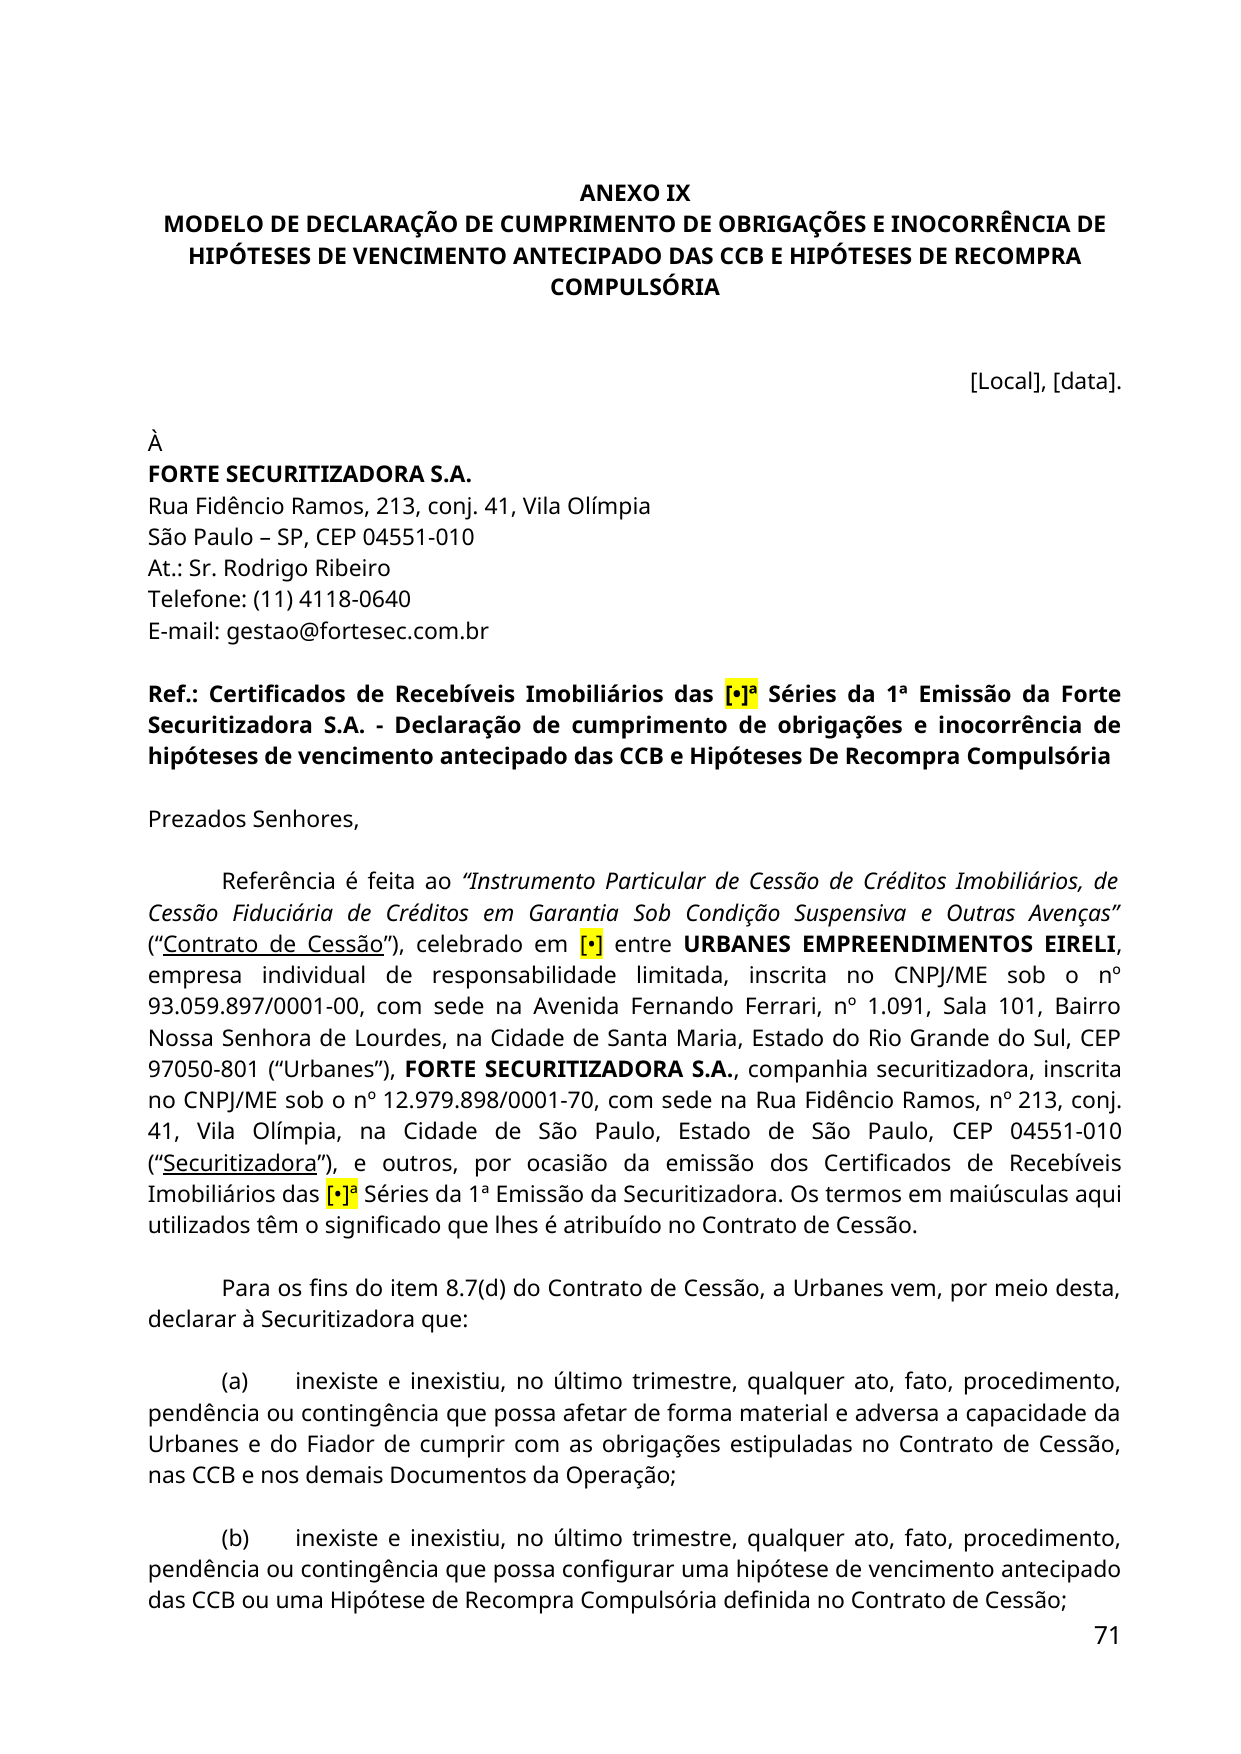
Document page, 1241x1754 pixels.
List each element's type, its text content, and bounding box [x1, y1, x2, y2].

text At.: Sr. Rodrigo Ribeiro [148, 552, 1122, 583]
text Referência é feita ao “Instrumento Particular de Cessão de Créditos Imobiliários, de Cessão Fiduciária de Créditos em Garantia Sob Condição Suspensiva e Outras Avenças” (“Contrato de Cessão”), celebrado em [•] entre URBANES EMPREENDIMENTOS EIRELI, empresa individual de responsabilidade limitada, inscrita no CNPJ/ME sob o nº 93.059.897/0001-00, com sede na Avenida Fernando Ferrari, nº 1.091, Sala 101, Bairro Nossa Senhora de Lourdes, na Cidade de Santa Maria, Estado do Rio Grande do Sul, CEP 97050-801 (“Urbanes”), FORTE SECURITIZADORA S.A., companhia securitizadora, inscrita no CNPJ/ME sob o nº 12.979.898/0001-70, com sede na Rua Fidêncio Ramos, nº 213, conj. 41, Vila Olímpia, na Cidade de São Paulo, Estado de São Paulo, CEP 04551-010 (“Securitizadora”), e outros, por ocasião da emissão dos Certificados de Recebíveis Imobiliários das [•]ª Séries da 1ª Emissão da Securitizadora. Os termos em maiúsculas aqui utilizados têm o significado que lhes é atribuído no Contrato de Cessão. [148, 865, 1122, 1240]
text [Local], [data]. [148, 365, 1122, 396]
text São Paulo – SP, CEP 04551-010 [148, 521, 1122, 552]
text MODELO DE DECLARAÇÃO DE CUMPRIMENTO DE OBRIGAÇÕES E INOCORRÊNCIA DE HIPÓTESES DE VENCIMENTO ANTECIPADO DAS CCB E HIPÓTESES DE RECOMPRA COMPULSÓRIA [148, 208, 1122, 302]
text Para os fins do item 8.7(d) do Contrato de Cessão, a Urbanes vem, por meio desta, declarar à Securitizadora que: [148, 1271, 1122, 1333]
text E-mail: gestao@fortesec.com.br [148, 615, 1122, 646]
text Ref.: Certificados de Recebíveis Imobiliários das [•]ª Séries da 1ª Emissão da Forte Securitizadora S.A. - Declaração de cumprimento de obrigações e inocorrência de hipóteses de vencimento antecipado das CCB e Hipóteses De Recompra Compulsória [148, 677, 1122, 771]
text Forte Securitizadora S.A. [148, 458, 1122, 490]
text Rua Fidêncio Ramos, 213, conj. 41, Vila Olímpia [148, 490, 1122, 521]
text ANEXO IX [148, 177, 1122, 208]
text (b) inexiste e inexistiu, no último trimestre, qualquer ato, fato, procedimento, pendência ou contingência que possa configurar uma hipótese de vencimento antecipado das CCB ou uma Hipótese de Recompra Compulsória definida no Contrato de Cessão; [148, 1521, 1122, 1615]
text Prezados Senhores, [148, 802, 1122, 833]
text À [148, 427, 1122, 458]
text Telefone: (11) 4118-0640 [148, 583, 1122, 615]
text (a) inexiste e inexistiu, no último trimestre, qualquer ato, fato, procedimento, pendência ou contingência que possa afetar de forma material e adversa a capacidade da Urbanes e do Fiador de cumprir com as obrigações estipuladas no Contrato de Cessão, nas CCB e nos demais Documentos da Operação; [148, 1365, 1122, 1490]
